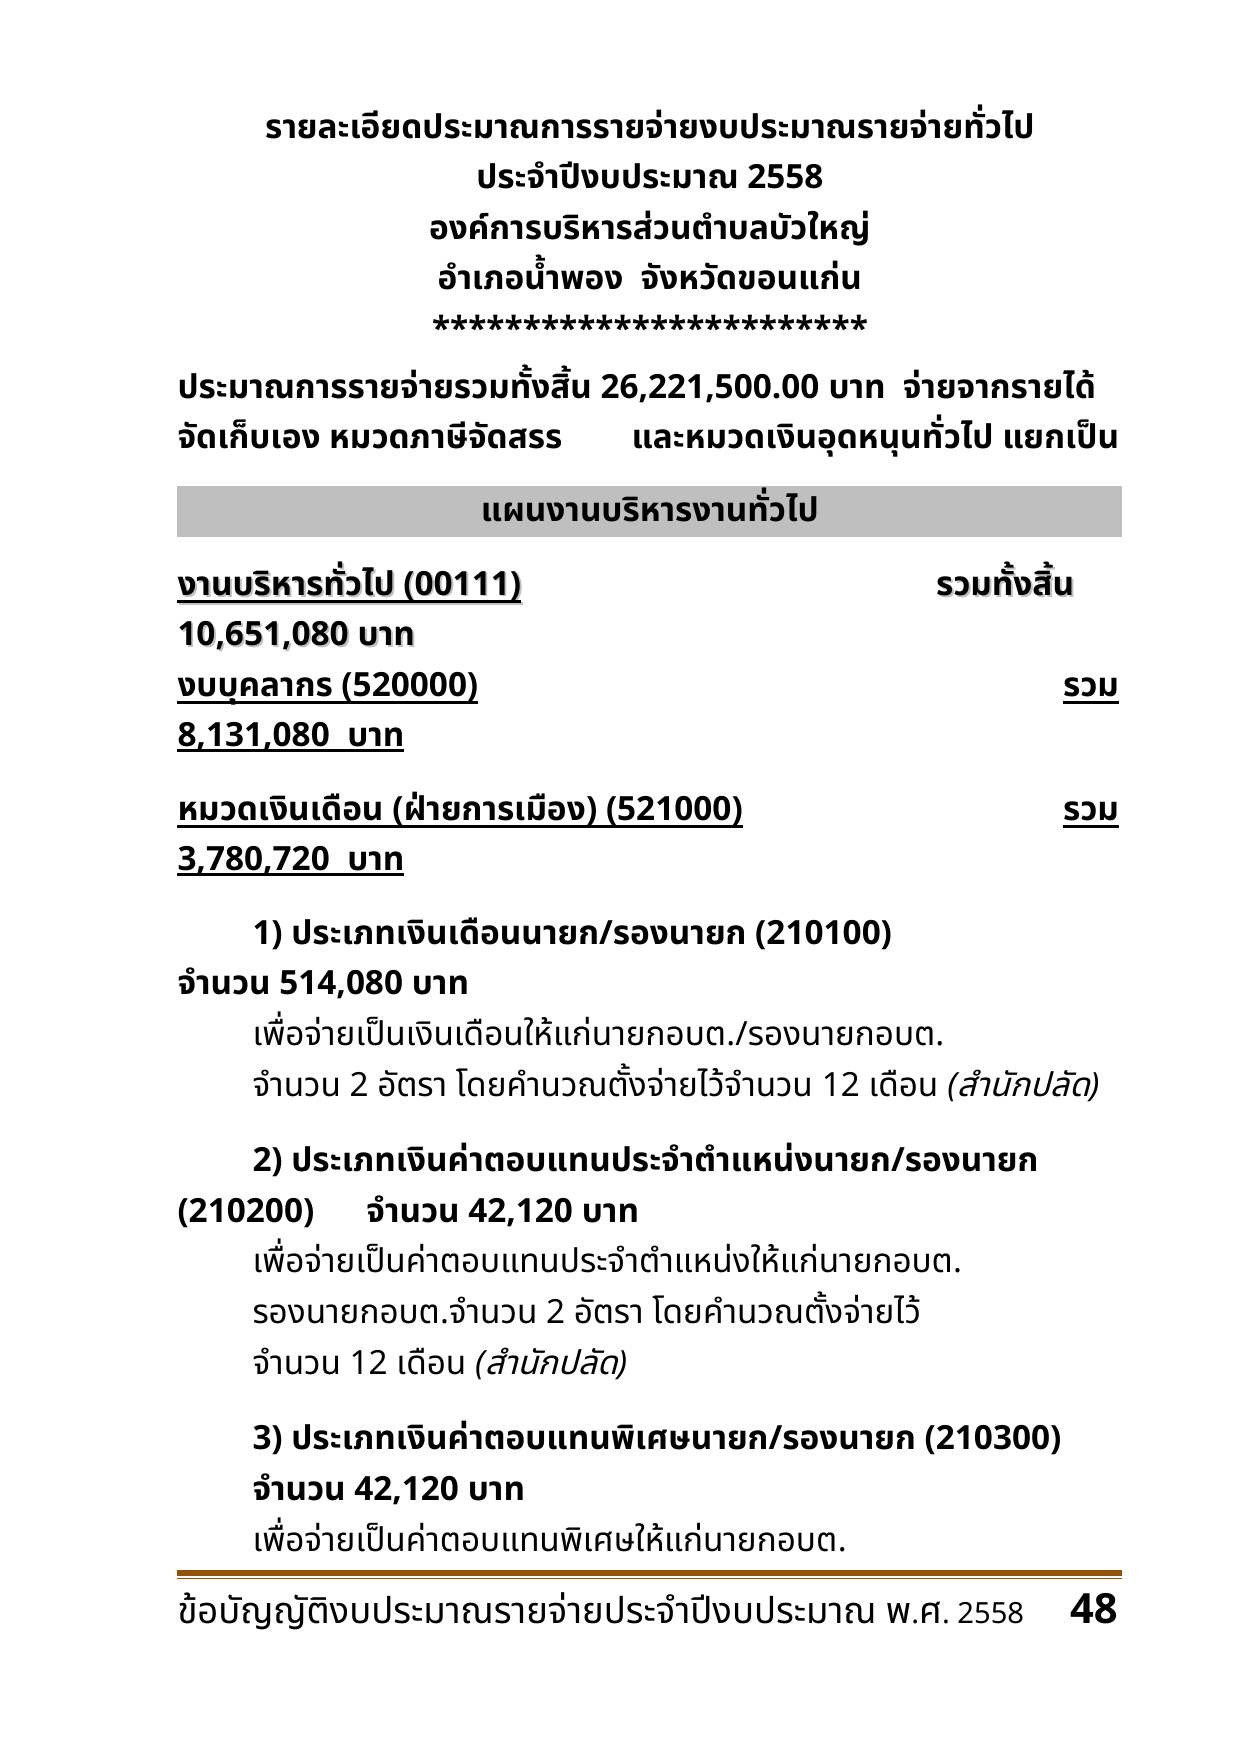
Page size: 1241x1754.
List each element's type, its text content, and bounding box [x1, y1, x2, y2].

text 3) ประเภทเงินค่าตอบแทนพิเศษนายก/รองนายก (210300) จำนวน 42,120 บาท [177, 1414, 1122, 1515]
text งบบุคลากร (520000) รวม 8,131,080 บาท [177, 661, 1122, 762]
text จำนวน 2 อัตรา โดยคำนวณตั้งจ่ายไว้จำนวน 12 เดือน (สำนักปลัด) [177, 1060, 1122, 1111]
text รองนายกอบต.จำนวน 2 อัตรา โดยคำนวณตั้งจ่ายไว้ [177, 1288, 1122, 1338]
text ประจำปีงบประมาณ 2558 [177, 153, 1122, 204]
text งานบริหารทั่วไป (00111) รวมทั้งสิ้น 10,651,080 บาท [177, 559, 1122, 661]
text ************************ [177, 304, 1122, 350]
text หมวดเงินเดือน (ฝ่ายการเมือง) (521000) รวม 3,780,720 บาท [177, 784, 1122, 886]
text เพื่อจ่ายเป็นเงินเดือนให้แก่นายกอบต./รองนายกอบต. [177, 1010, 1122, 1060]
text แผนงานบริหารงานทั่วไป [177, 486, 1122, 537]
text รายละเอียดประมาณการรายจ่ายงบประมาณรายจ่ายทั่วไป [177, 103, 1122, 153]
text จำนวน 12 เดือน (สำนักปลัด) [177, 1338, 1122, 1389]
text องค์การบริหารส่วนตำบลบัวใหญ่ [177, 204, 1122, 254]
text 1) ประเภทเงินเดือนนายก/รองนายก (210100) จำนวน 514,080 บาท [177, 908, 1122, 1010]
text เพื่อจ่ายเป็นค่าตอบแทนพิเศษให้แก่นายกอบต. [177, 1515, 1122, 1566]
text ประมาณการรายจ่ายรวมทั้งสิ้น 26,221,500.00 บาท จ่ายจากรายได้จัดเก็บเอง หมวดภาษีจัดสรร และหมวดเงินอุดหนุนทั่วไป แยกเป็น [177, 362, 1122, 463]
text 2) ประเภทเงินค่าตอบแทนประจำตำแหน่งนายก/รองนายก (210200) จำนวน 42,120 บาท [177, 1136, 1122, 1237]
text เพื่อจ่ายเป็นค่าตอบแทนประจำตำแหน่งให้แก่นายกอบต. [177, 1237, 1122, 1288]
text อำเภอน้ำพอง จังหวัดขอนแก่น [177, 254, 1122, 304]
